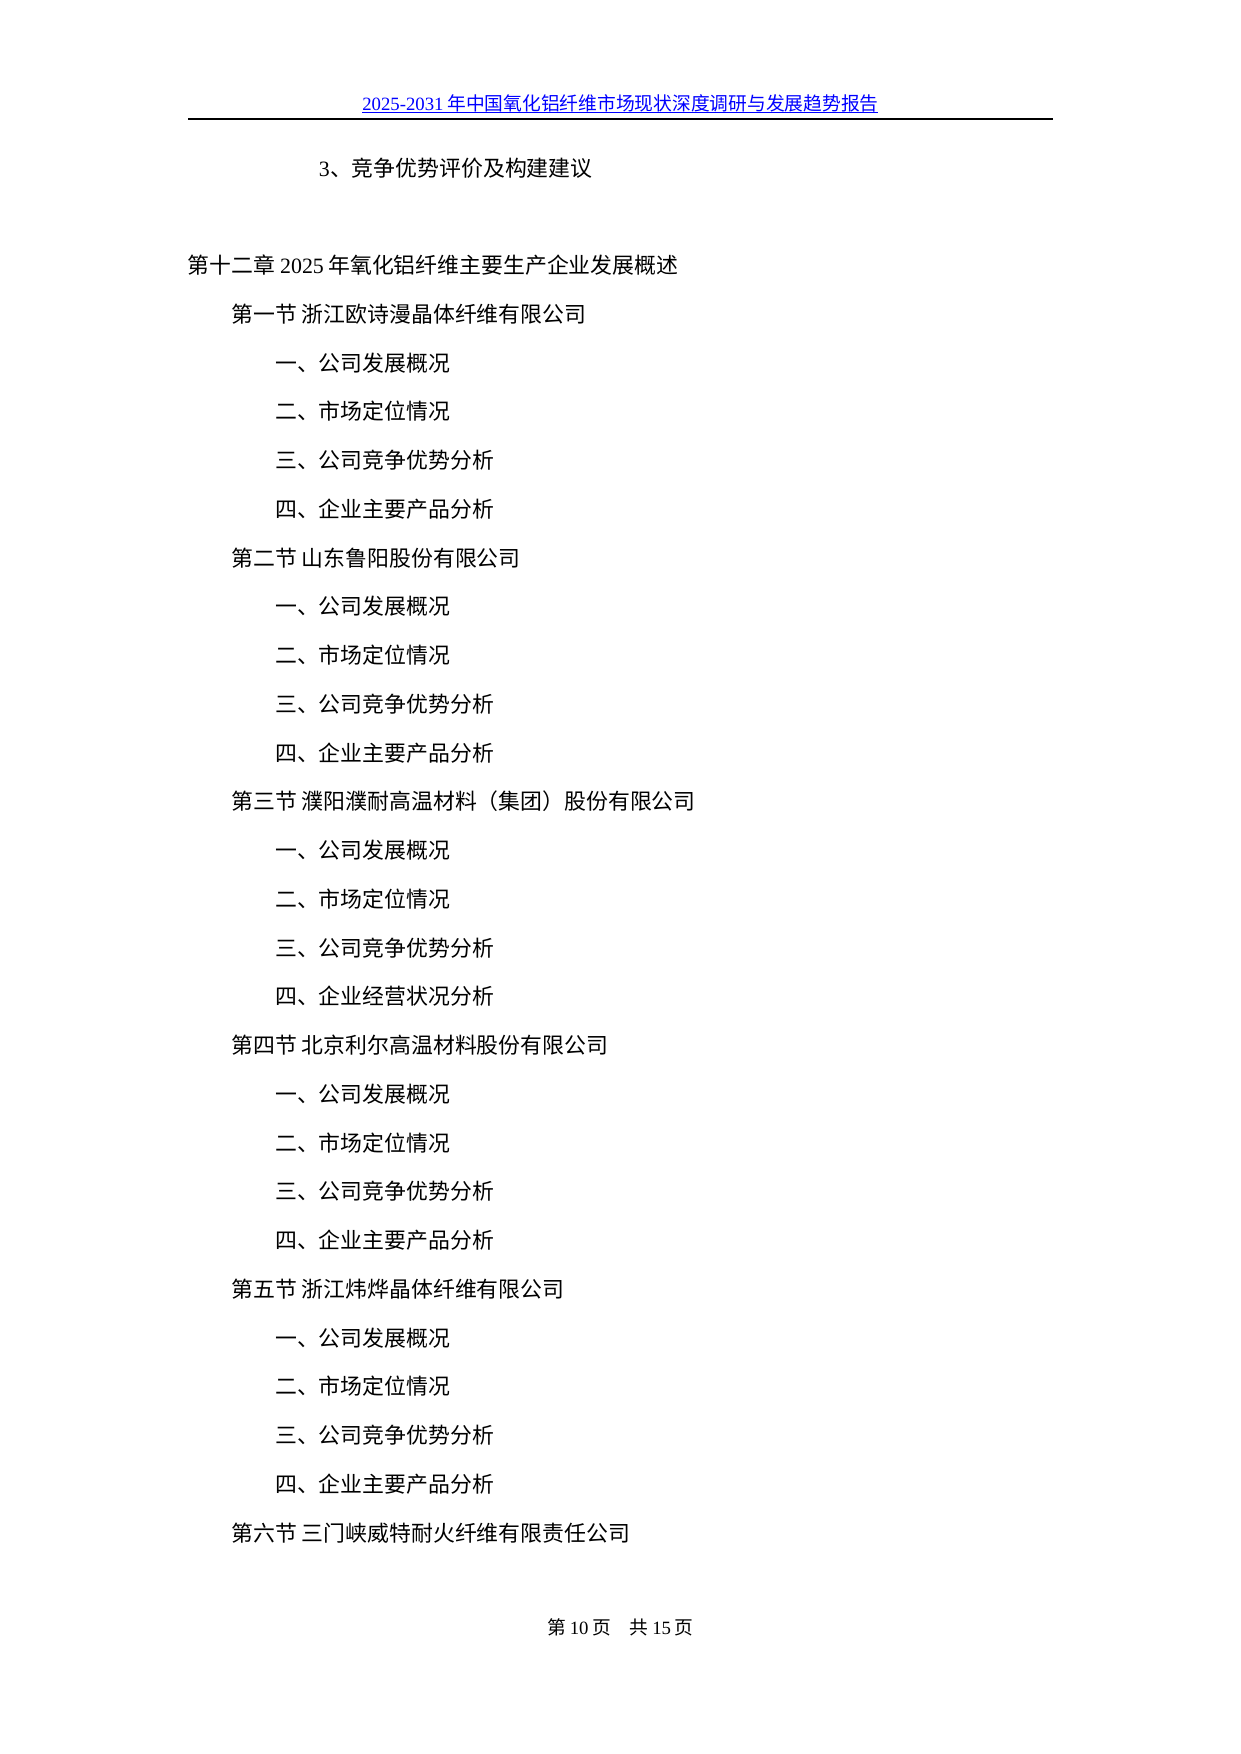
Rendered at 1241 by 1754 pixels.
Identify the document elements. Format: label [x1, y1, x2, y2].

text [187, 150, 1053, 1548]
